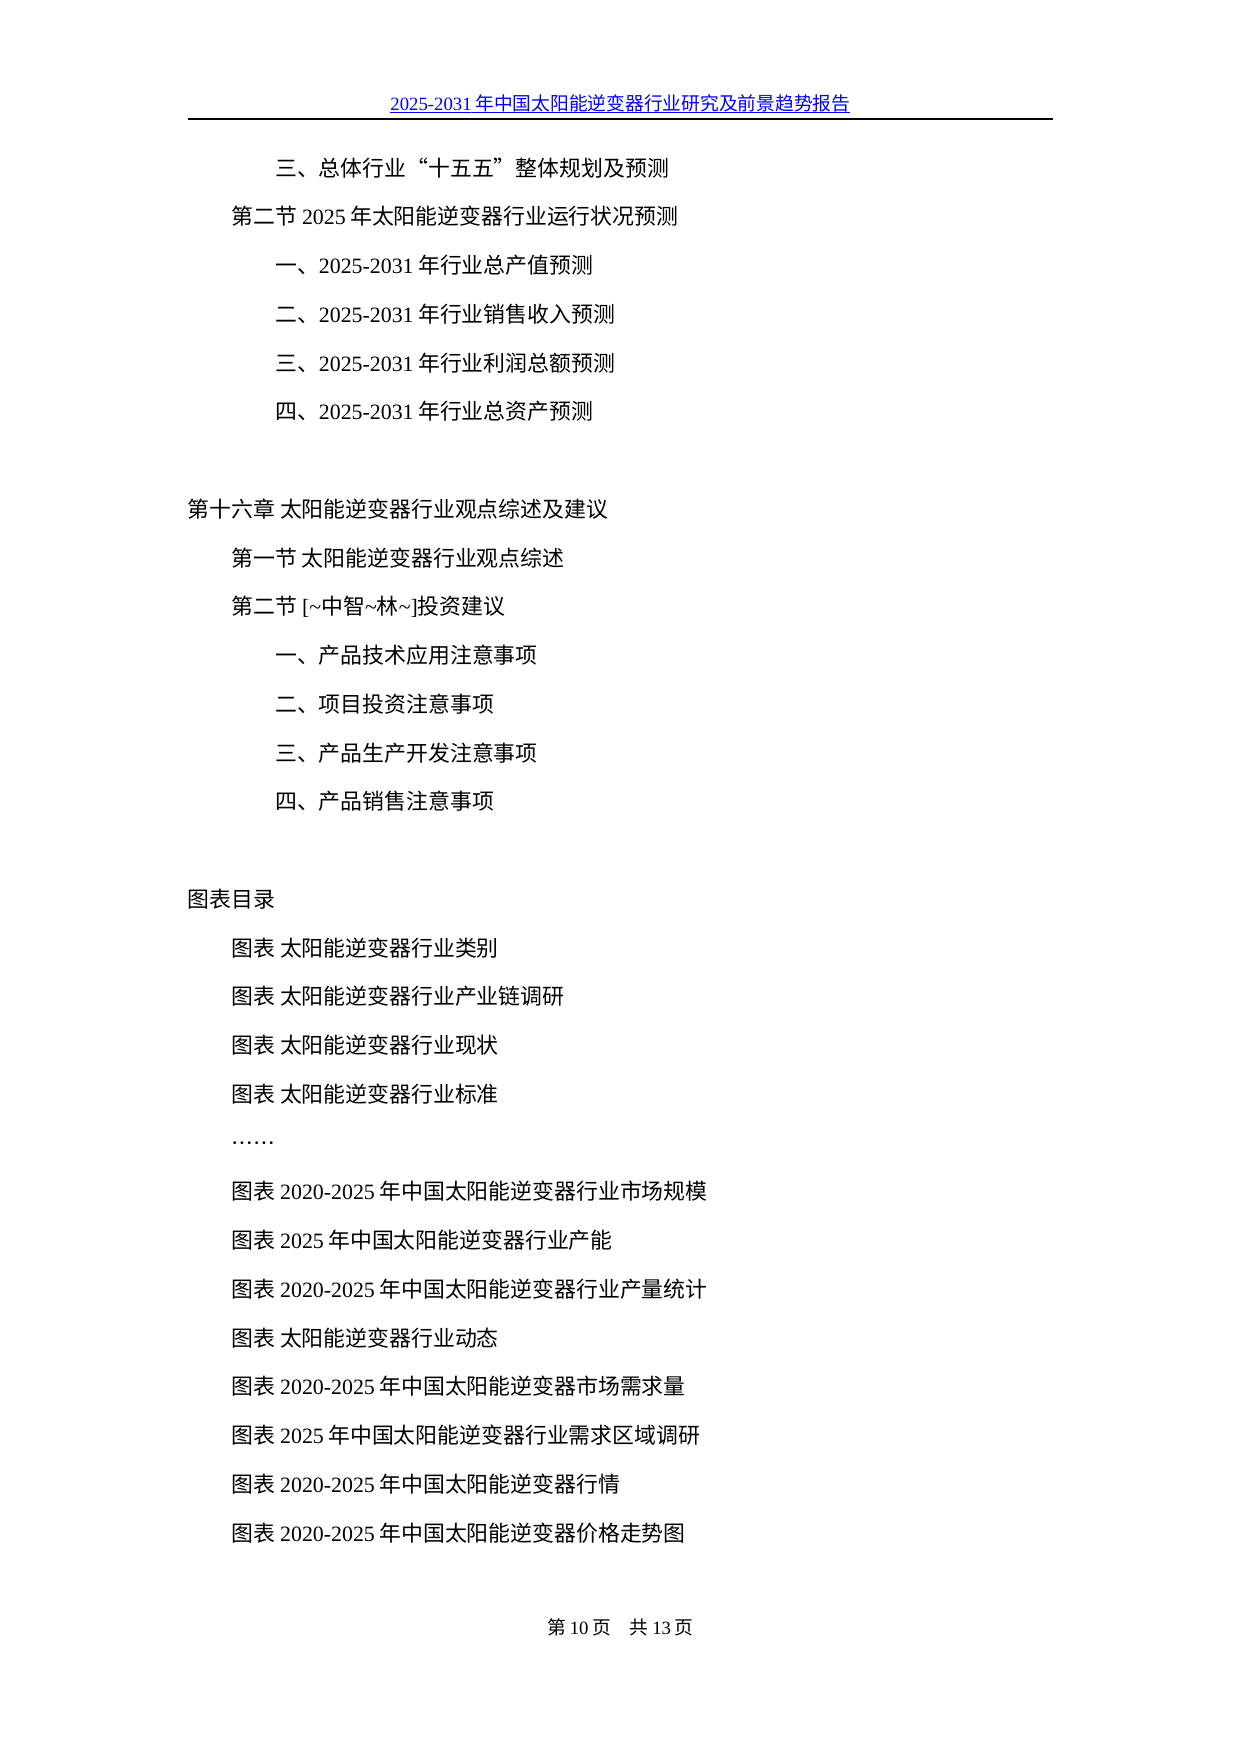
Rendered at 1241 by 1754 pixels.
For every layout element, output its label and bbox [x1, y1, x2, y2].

text [187, 150, 1053, 1548]
